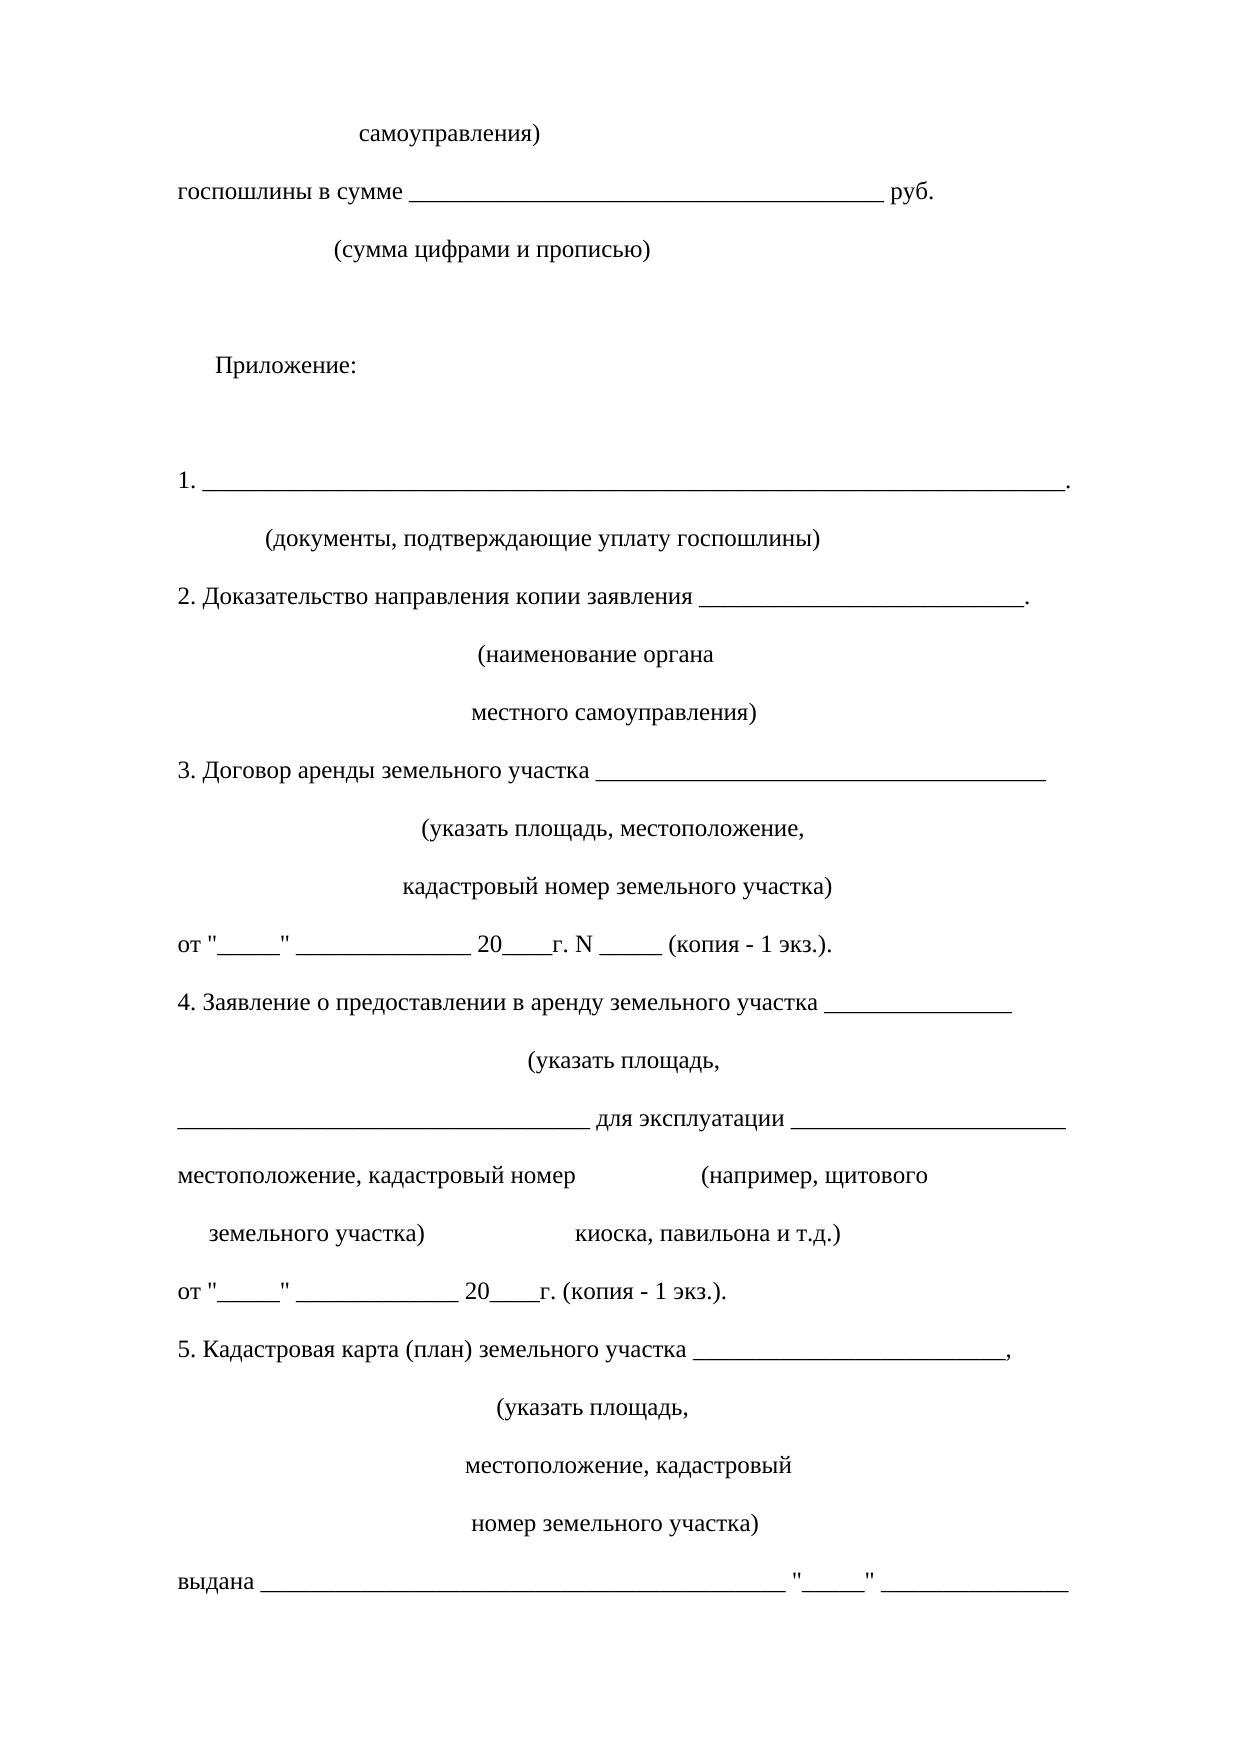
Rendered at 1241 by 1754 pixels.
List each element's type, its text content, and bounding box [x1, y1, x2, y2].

text земельного участка) киоска, павильона и т.д.) [177, 1218, 1152, 1247]
text Приложение: [177, 350, 1152, 378]
text (указать площадь, [177, 1392, 1152, 1421]
text (указать площадь, местоположение, [177, 813, 1152, 842]
text кадастровый номер земельного участка) [177, 871, 1152, 900]
text 1. _____________________________________________________________________. [177, 466, 1152, 494]
text (наименование органа [177, 639, 1152, 668]
text 3. Договор аренды земельного участка ____________________________________ [177, 755, 1152, 784]
text 4. Заявление о предоставлении в аренду земельного участка _______________ [177, 987, 1152, 1016]
text от "_____" _____________ 20____г. (копия - 1 экз.). [177, 1276, 1152, 1305]
text местоположение, кадастровый номер (например, щитового [177, 1161, 1152, 1189]
text выдана __________________________________________ "_____" _______________ [177, 1566, 1152, 1595]
text номер земельного участка) [177, 1508, 1152, 1537]
text 2. Доказательство направления копии заявления __________________________. [177, 581, 1152, 610]
text 5. Кадастровая карта (план) земельного участка _________________________, [177, 1334, 1152, 1363]
text (сумма цифрами и прописью) [177, 234, 1152, 263]
text местоположение, кадастровый [177, 1450, 1152, 1479]
text местного самоуправления) [177, 697, 1152, 726]
text (документы, подтверждающие уплату госпошлины) [177, 523, 1152, 552]
text от "_____" ______________ 20____г. N _____ (копия - 1 экз.). [177, 929, 1152, 958]
text (указать площадь, [177, 1045, 1152, 1073]
text госпошлины в сумме ______________________________________ руб. [177, 176, 1152, 205]
text самоуправления) [177, 118, 1152, 147]
text _________________________________ для эксплуатации ______________________ [177, 1103, 1152, 1131]
